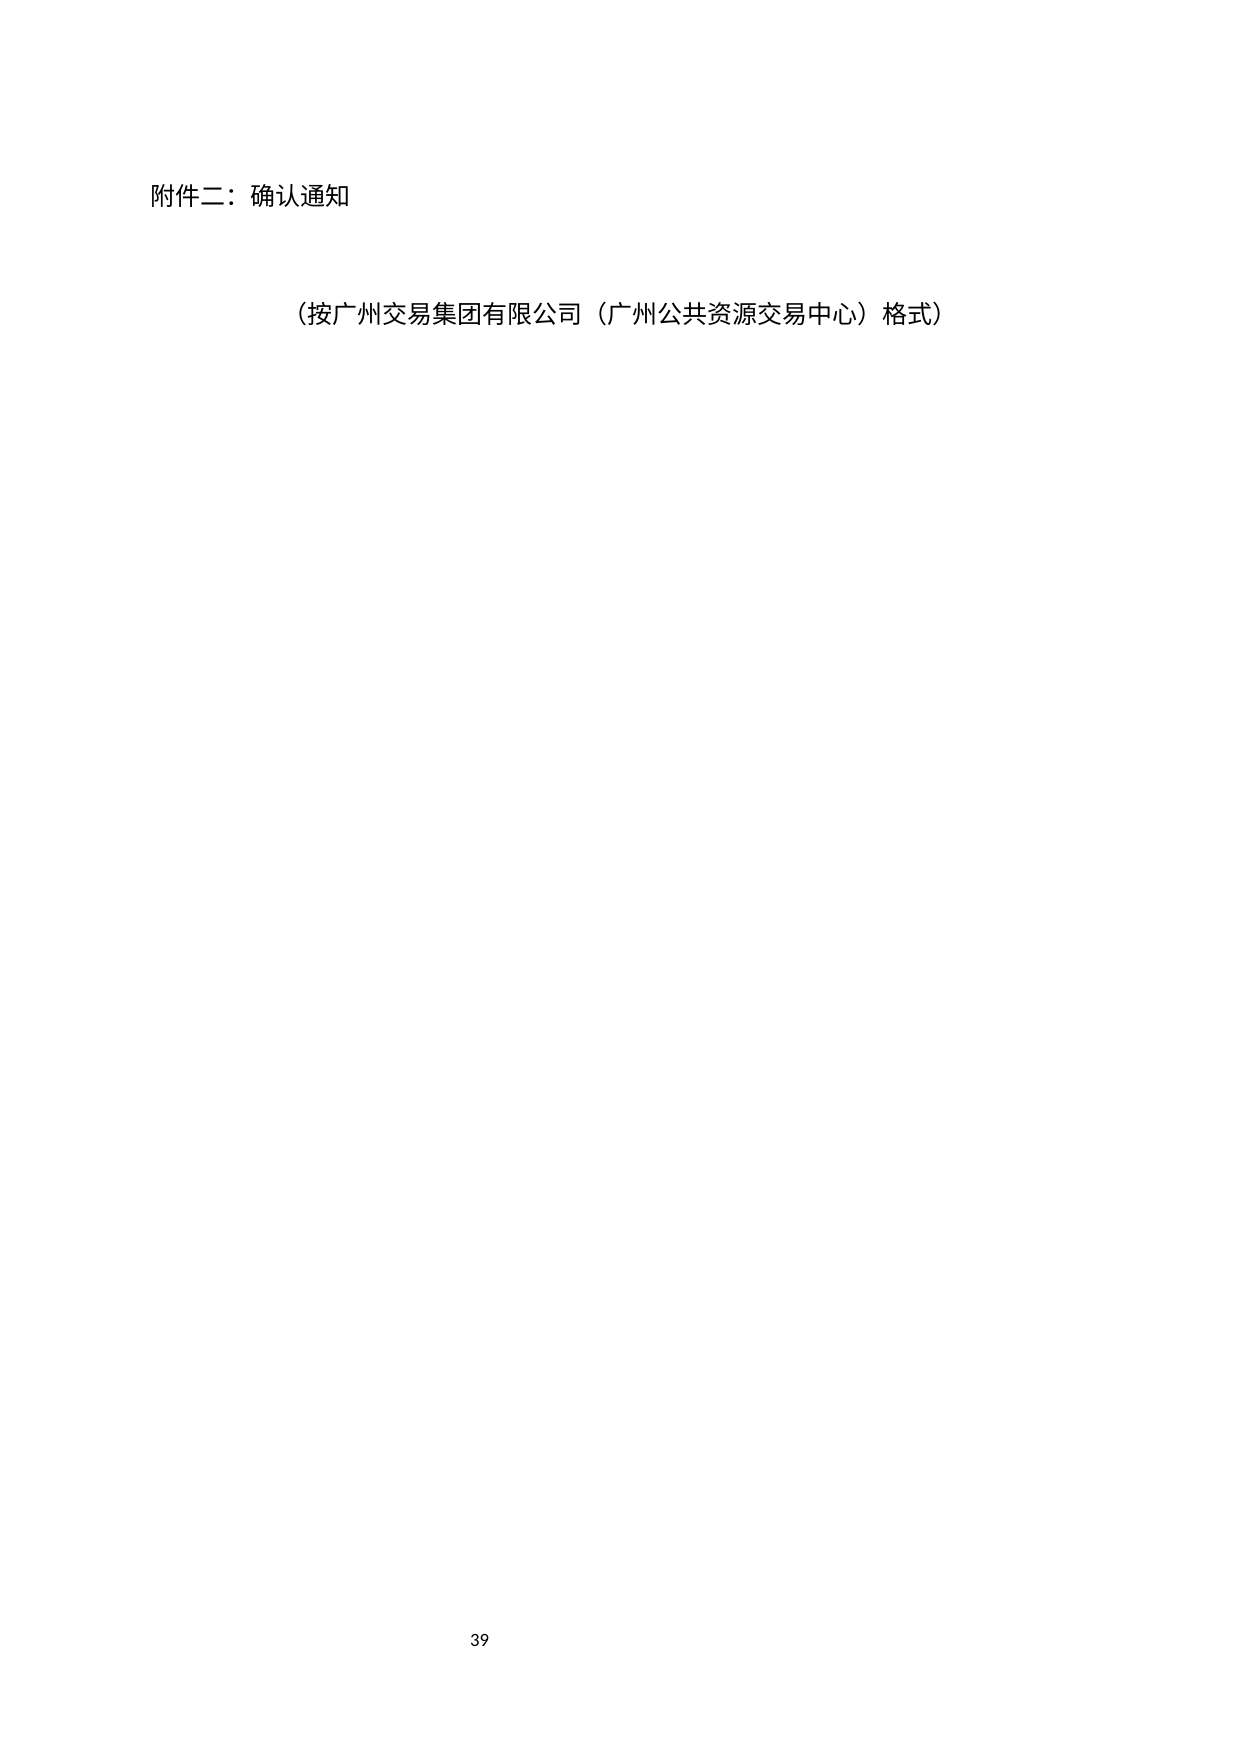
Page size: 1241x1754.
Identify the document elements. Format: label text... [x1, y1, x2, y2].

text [150, 162, 986, 227]
text （按广州交易集团有限公司（广州公共资源交易中心）格式） [150, 281, 1090, 346]
